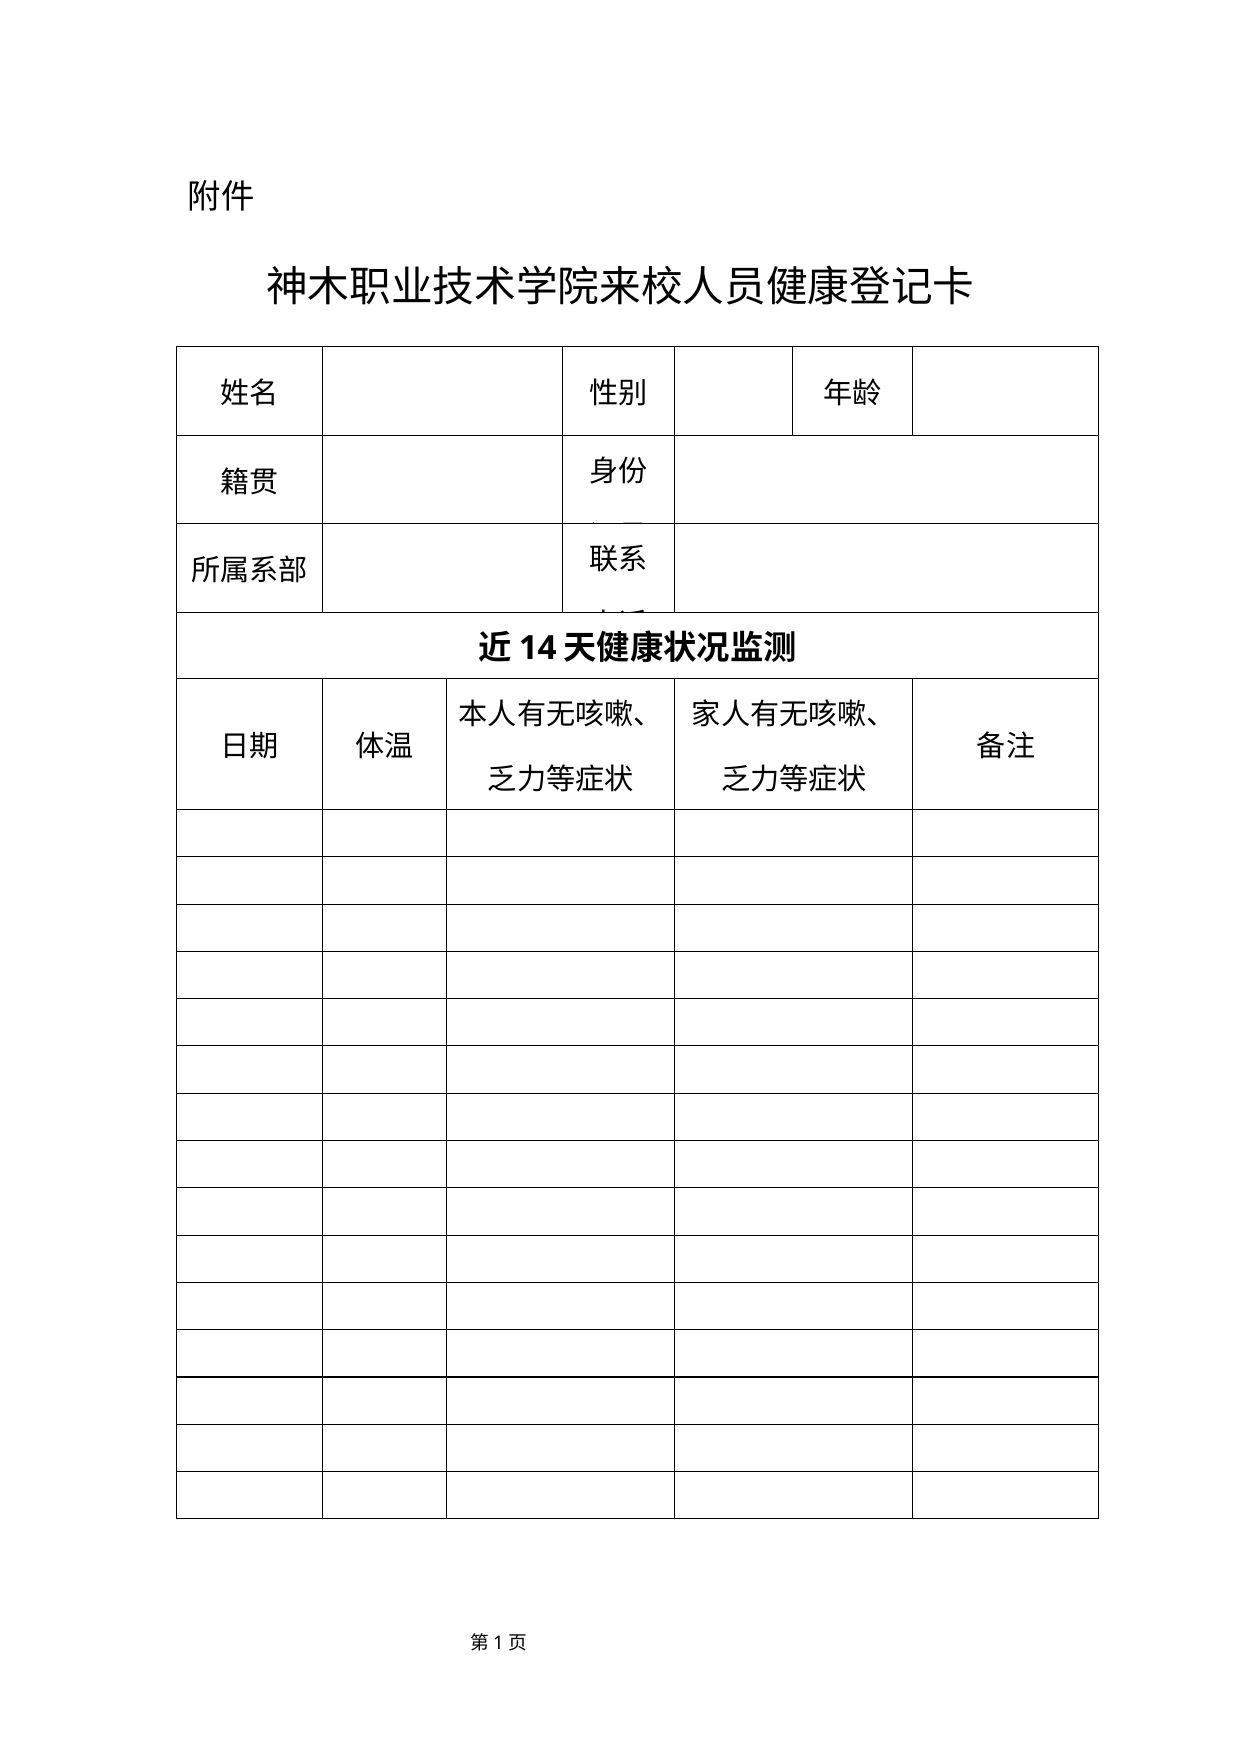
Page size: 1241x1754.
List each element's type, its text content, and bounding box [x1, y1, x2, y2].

table_cell [447, 1283, 674, 1329]
table_cell [675, 1046, 912, 1093]
table_cell [447, 857, 674, 903]
table_cell [177, 952, 322, 998]
table_cell [177, 905, 322, 951]
table_cell [675, 1472, 912, 1518]
table_cell [675, 952, 912, 998]
table_cell [675, 1283, 912, 1329]
table_cell 日期 [177, 679, 322, 809]
table_cell [177, 1283, 322, 1329]
table_cell [447, 999, 674, 1045]
table_cell [447, 1188, 674, 1234]
table_cell [913, 810, 1098, 856]
table_cell [177, 857, 322, 903]
table_cell [913, 1236, 1098, 1282]
table_cell [913, 857, 1098, 903]
table_cell [913, 1094, 1098, 1140]
table_cell [675, 1425, 912, 1471]
table_cell [913, 1330, 1098, 1376]
table_cell [177, 1425, 322, 1471]
table_header 年龄 [793, 347, 912, 435]
table_header 性别 [563, 347, 674, 435]
table_cell [675, 436, 1098, 523]
table_cell 体温 [323, 679, 446, 809]
table_cell 联系 电话 [563, 524, 674, 612]
table_cell [323, 952, 446, 998]
table_cell [177, 1141, 322, 1187]
text 附件 [187, 162, 1053, 227]
table_cell [323, 1236, 446, 1282]
table_cell [447, 1141, 674, 1187]
table_cell [177, 1472, 322, 1518]
table_cell [323, 1046, 446, 1093]
table_cell [447, 1472, 674, 1518]
table_cell [323, 1141, 446, 1187]
table_cell [913, 905, 1098, 951]
table_cell [913, 1283, 1098, 1329]
table_cell 本人有无咳嗽、乏力等症状 [447, 679, 674, 809]
table_cell [675, 905, 912, 951]
table_cell [913, 999, 1098, 1045]
table_cell [447, 952, 674, 998]
table_cell [675, 1188, 912, 1234]
table_cell [177, 1236, 322, 1282]
table_cell 身份 证号 [563, 436, 674, 523]
table_cell 家人有无咳嗽、乏力等症状 [675, 679, 912, 809]
table_cell [447, 1425, 674, 1471]
table_cell 近14天健康状况监测 [177, 613, 1098, 678]
table_cell [323, 1472, 446, 1518]
table_cell [913, 1046, 1098, 1093]
text 神木职业技术学院来校人员健康登记卡 [187, 251, 1053, 316]
table_cell [675, 1236, 912, 1282]
table_cell [447, 905, 674, 951]
table_header [675, 347, 792, 435]
table_cell [675, 1141, 912, 1187]
table_cell [323, 524, 562, 612]
table_cell [675, 524, 1098, 612]
table_cell [913, 1472, 1098, 1518]
table_header [913, 347, 1098, 435]
table_cell [913, 1141, 1098, 1187]
table_cell [177, 999, 322, 1045]
table_header [323, 347, 562, 435]
table_cell [177, 1094, 322, 1140]
table_header 姓名 [177, 347, 322, 435]
table_cell [447, 810, 674, 856]
table_cell [913, 952, 1098, 998]
table_cell [323, 1330, 446, 1376]
table_cell [913, 1378, 1098, 1424]
table_cell [913, 1425, 1098, 1471]
table_cell [323, 1283, 446, 1329]
table_cell 所属系部 [177, 524, 322, 612]
table_cell [447, 1330, 674, 1376]
table_cell [323, 857, 446, 903]
table_cell [675, 857, 912, 903]
table_cell [323, 905, 446, 951]
table_cell [447, 1378, 674, 1424]
table_cell [323, 1094, 446, 1140]
table_cell [323, 436, 562, 523]
table_cell [447, 1236, 674, 1282]
table_cell [447, 1046, 674, 1093]
table_cell [177, 810, 322, 856]
table_cell [323, 810, 446, 856]
table_cell [323, 999, 446, 1045]
table_cell [675, 1378, 912, 1424]
table_cell 备注 [913, 679, 1098, 809]
table_cell [675, 810, 912, 856]
table_cell [177, 1046, 322, 1093]
table_cell [675, 1330, 912, 1376]
table_cell [323, 1188, 446, 1234]
table_cell [177, 1330, 322, 1376]
table_cell [447, 1094, 674, 1140]
table_cell [913, 1188, 1098, 1234]
table_cell [323, 1378, 446, 1424]
table_cell [675, 1094, 912, 1140]
table_cell [323, 1425, 446, 1471]
table_cell [675, 999, 912, 1045]
table_cell 籍贯 [177, 436, 322, 523]
table_cell [177, 1188, 322, 1234]
table_cell [177, 1378, 322, 1424]
